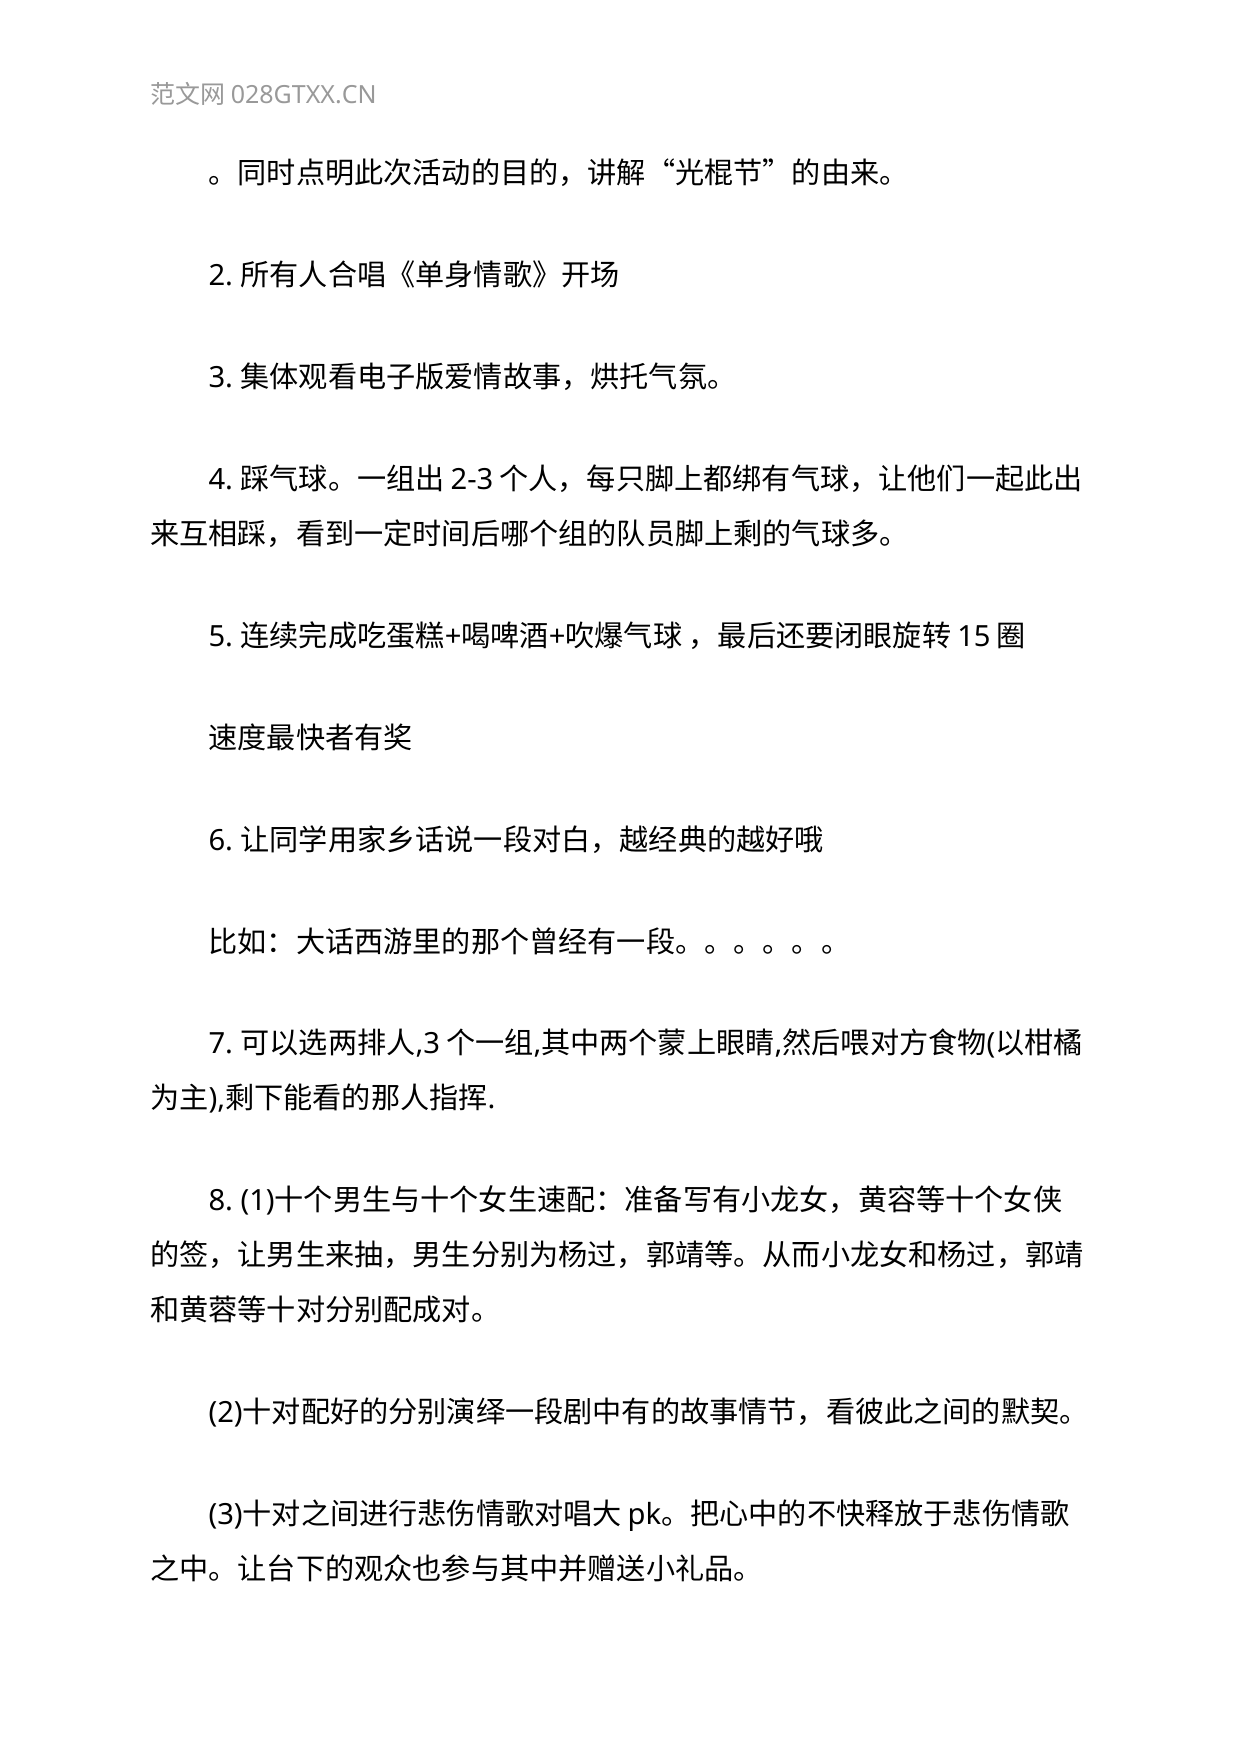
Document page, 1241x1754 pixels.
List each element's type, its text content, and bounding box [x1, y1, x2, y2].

text 7. 可以选两排人,3个一组,其中两个蒙上眼睛,然后喂对方食物(以柑橘为主),剩下能看的那人指挥. [150, 1020, 1090, 1117]
text 速度最快者有奖 [150, 714, 1090, 757]
text 4. 踩气球。一组出2-3个人，每只脚上都绑有气球，让他们一起此出来互相踩，看到一定时间后哪个组的队员脚上剩的气球多。 [150, 456, 1090, 553]
text (2)十对配好的分别演绎一段剧中有的故事情节，看彼此之间的默契。 [150, 1389, 1090, 1431]
text (3)十对之间进行悲伤情歌对唱大pk。把心中的不快释放于悲伤情歌之中。让台下的观众也参与其中并赠送小礼品。 [150, 1491, 1090, 1588]
text 比如：大话西游里的那个曾经有一段。。。。。。 [150, 918, 1090, 961]
text 5. 连续完成吃蛋糕+喝啤酒+吹爆气球 ，最后还要闭眼旋转15圈 [150, 612, 1090, 655]
text 。同时点明此次活动的目的，讲解“光棍节”的由来。 [150, 150, 1090, 192]
text 3. 集体观看电子版爱情故事，烘托气氛。 [150, 354, 1090, 396]
text 6. 让同学用家乡话说一段对白，越经典的越好哦 [150, 816, 1090, 859]
text 8. (1)十个男生与十个女生速配：准备写有小龙女，黄容等十个女侠的签，让男生来抽，男生分别为杨过，郭靖等。从而小龙女和杨过，郭靖和黄蓉等十对分别配成对。 [150, 1177, 1090, 1329]
text 2. 所有人合唱《单身情歌》开场 [150, 252, 1090, 294]
